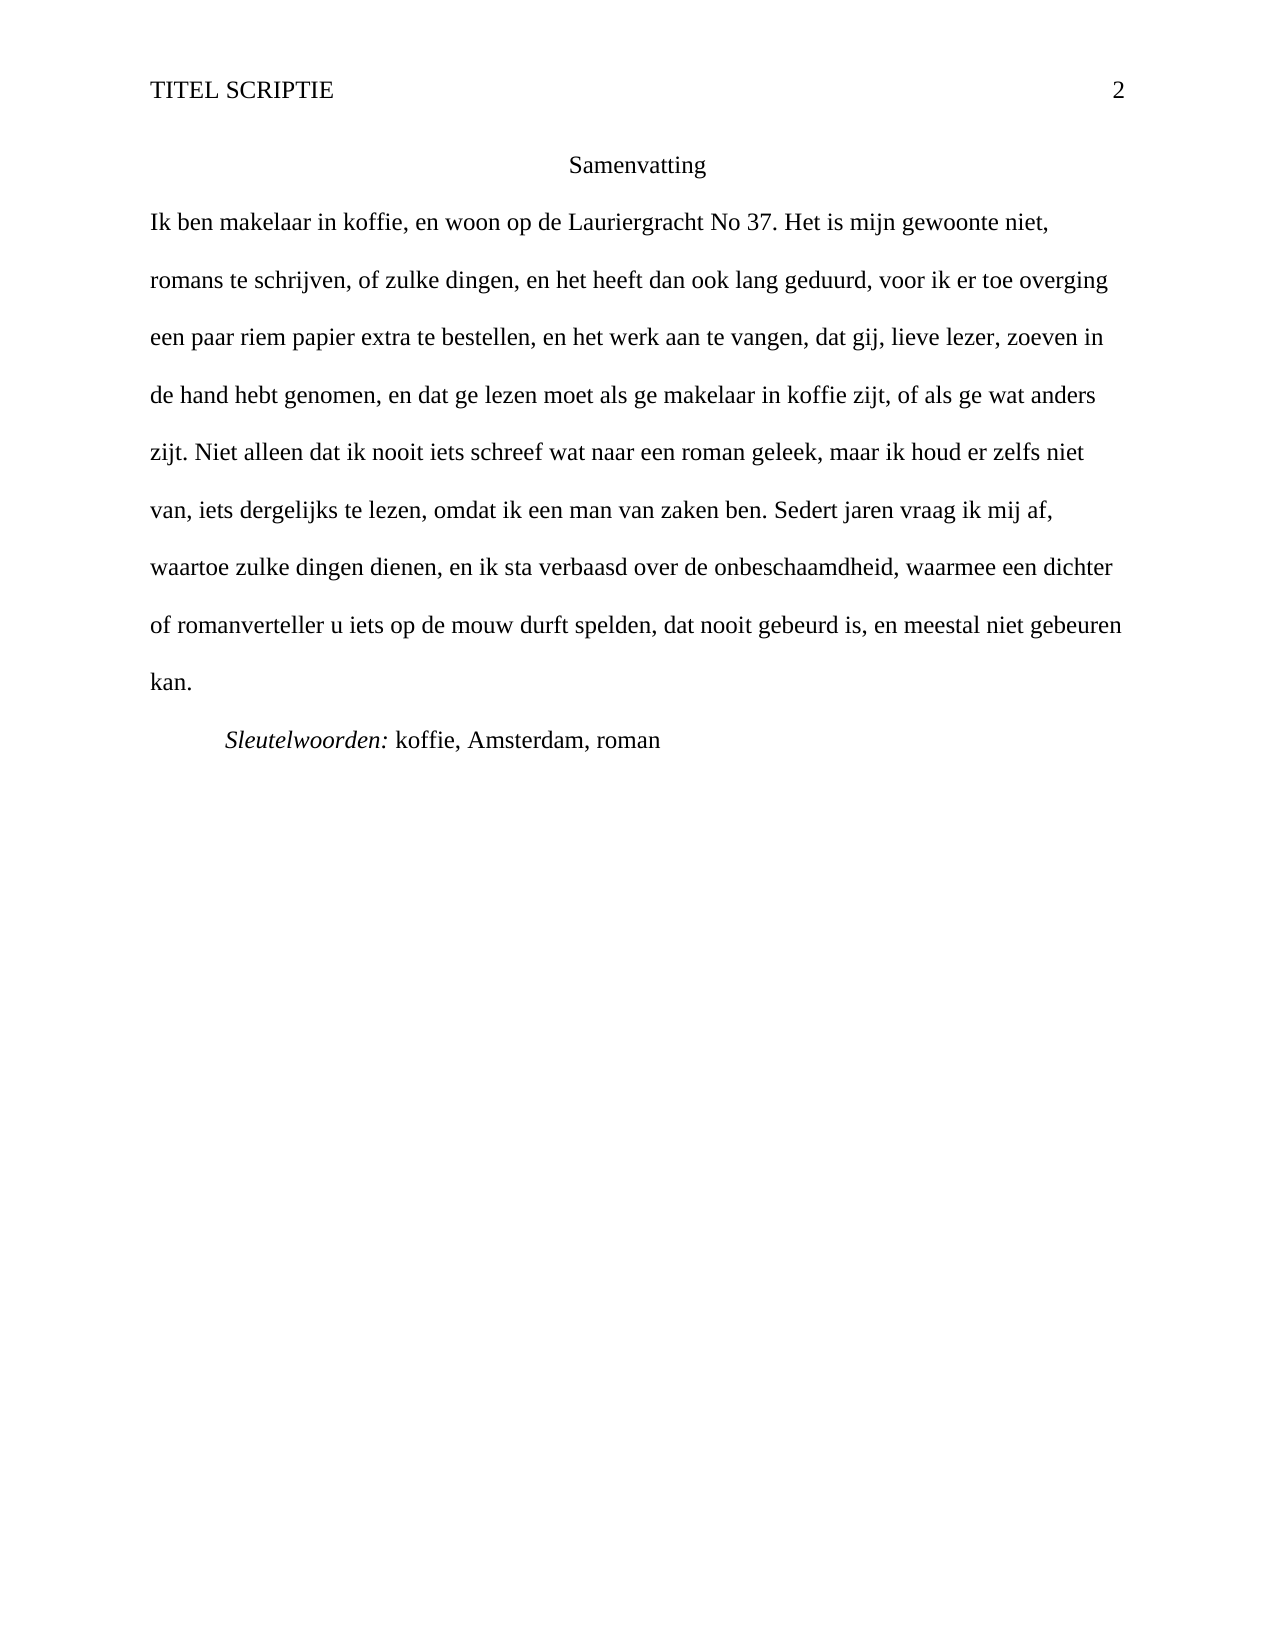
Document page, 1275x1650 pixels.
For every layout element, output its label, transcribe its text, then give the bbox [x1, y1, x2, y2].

subtitle Samenvatting [150, 150, 1125, 179]
text Ik ben makelaar in koffie, en woon op de Lauriergracht No 37. Het is mijn gewoonte niet, romans te schrijven, of zulke dingen, en het heeft dan ook lang geduurd, voor ik er toe overging een paar riem papier extra te bestellen, en het werk aan te vangen, dat gij, lieve lezer, zoeven in de hand hebt genomen, en dat ge lezen moet als ge makelaar in koffie zijt, of als ge wat anders zijt. Niet alleen dat ik nooit iets schreef wat naar een roman geleek, maar ik houd er zelfs niet van, iets dergelijks te lezen, omdat ik een man van zaken ben. Sedert jaren vraag ik mij af, waartoe zulke dingen dienen, en ik sta verbaasd over de onbeschaamdheid, waarmee een dichter of romanverteller u iets op de mouw durft spelden, dat nooit gebeurd is, en meestal niet gebeuren kan. [150, 207, 1125, 696]
text Sleutelwoorden: koffie, Amsterdam, roman [150, 725, 1125, 754]
